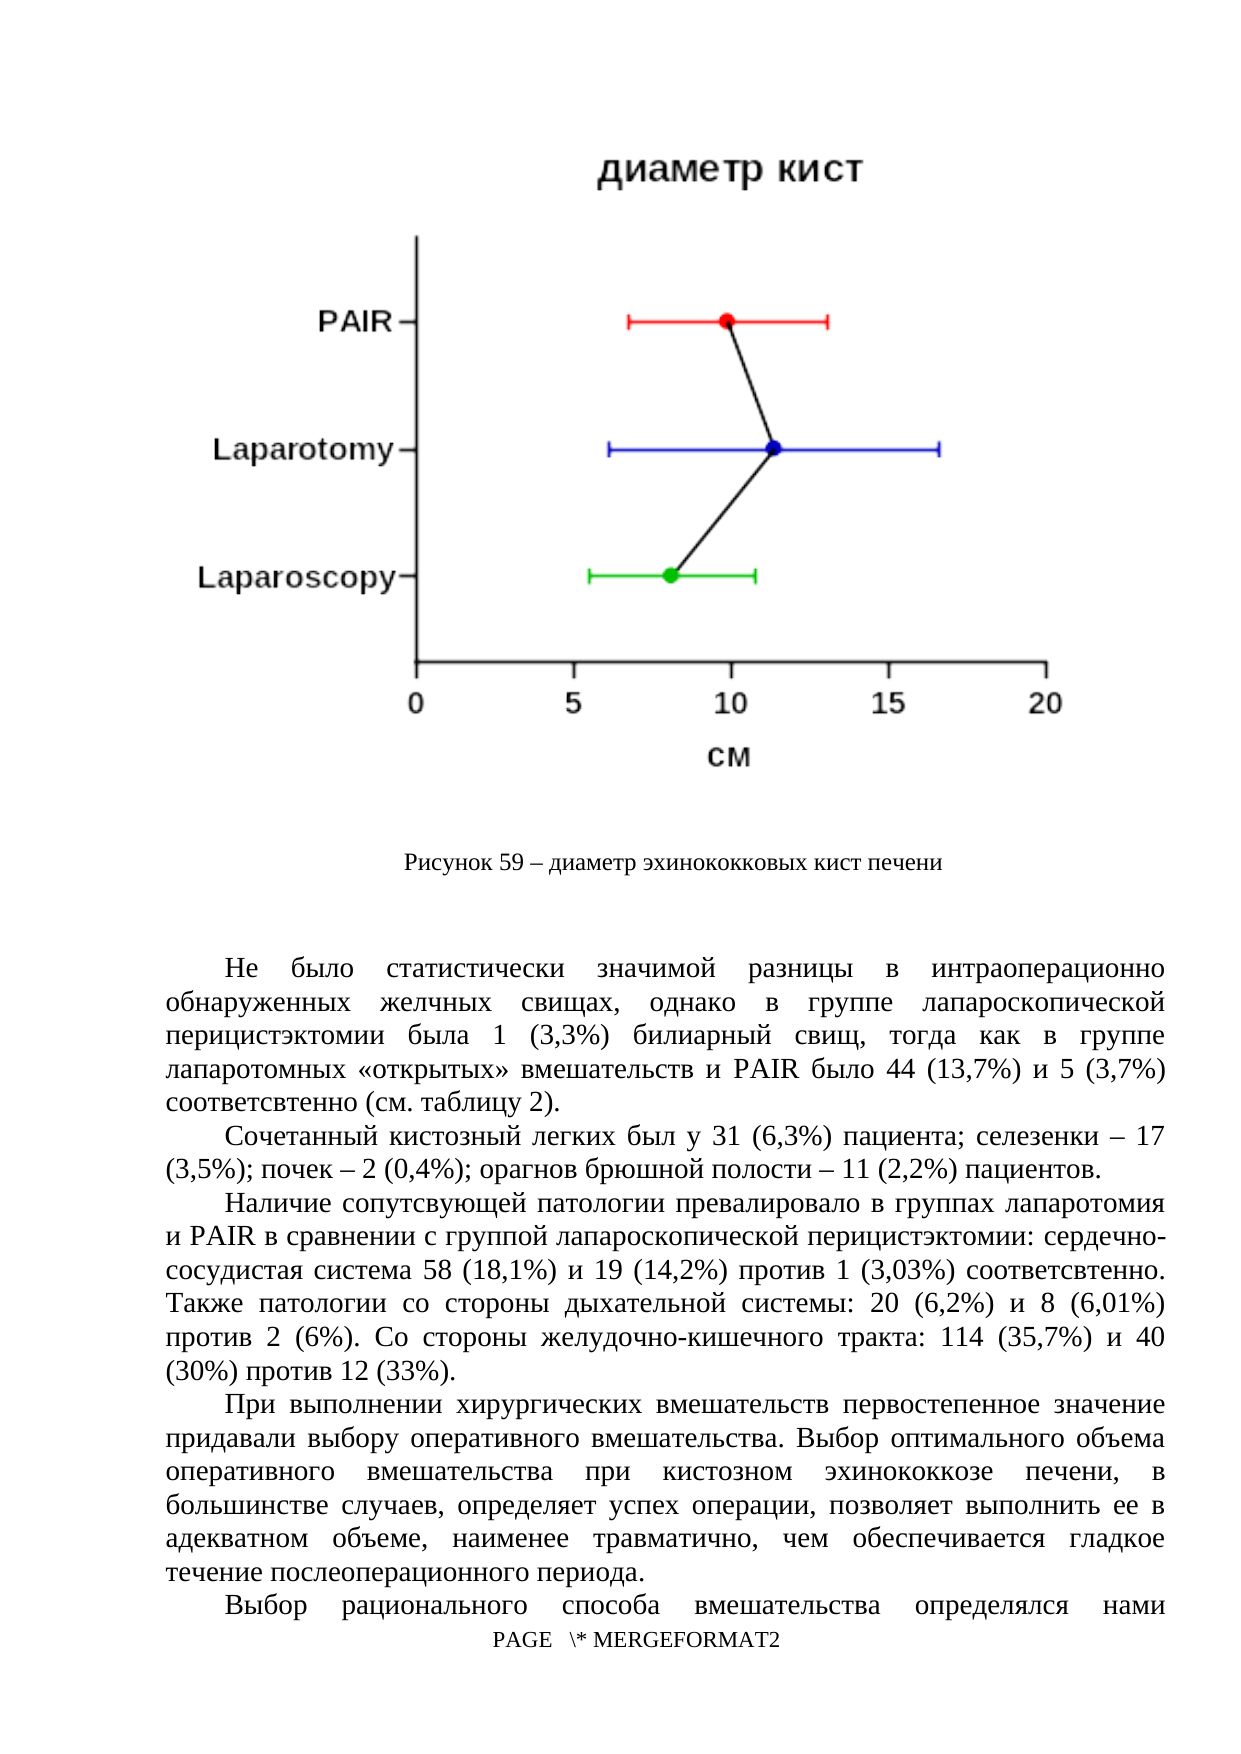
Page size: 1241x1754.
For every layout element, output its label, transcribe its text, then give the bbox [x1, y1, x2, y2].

text При выполнении хирургических вмешательств первостепенное значение придавали выбору оперативного вмешательства. Выбор оптимального объема оперативного вмешательства при кистозном эхинококкозе печени, в большинстве случаев, определяет успех операции, позволяет выполнить ее в адекватном объеме, наименее травматично, чем обеспечивается гладкое течение послеоперационного периода. [165, 1386, 1166, 1587]
text Наличие сопутсвующей патологии превалировало в группах лапаротомия и PAIR в сравнении с группой лапароскопической перицистэктомии: сердечно-сосудистая система 58 (18,1%) и 19 (14,2%) против 1 (3,03%) соответсвтенно. Также патологии со стороны дыхательной системы: 20 (6,2%) и 8 (6,01%) против 2 (6%). Со стороны желудочно-кишечного тракта: 114 (35,7%) и 40 (30%) против 12 (33%). [165, 1185, 1166, 1386]
text Сочетанный кистозный легких был у 31 (6,3%) пациента; селезенки – 17 (3,5%); почек – 2 (0,4%); орагнов брюшной полости – 11 (2,2%) пациентов. [165, 1118, 1166, 1185]
text Не было статистически значимой разницы в интраоперационно обнаруженных желчных свищах, однако в группе лапароскопической перицистэктомии была 1 (3,3%) билиарный свищ, тогда как в группе лапаротомных «открытых» вмешательств и PAIR было 44 (13,7%) и 5 (3,7%) соответсвтенно (см. таблицу 2). [165, 950, 1166, 1118]
text Рисунок 59 – диаметр эхинококковых кист печени [180, 847, 1166, 876]
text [165, 1587, 1166, 1621]
